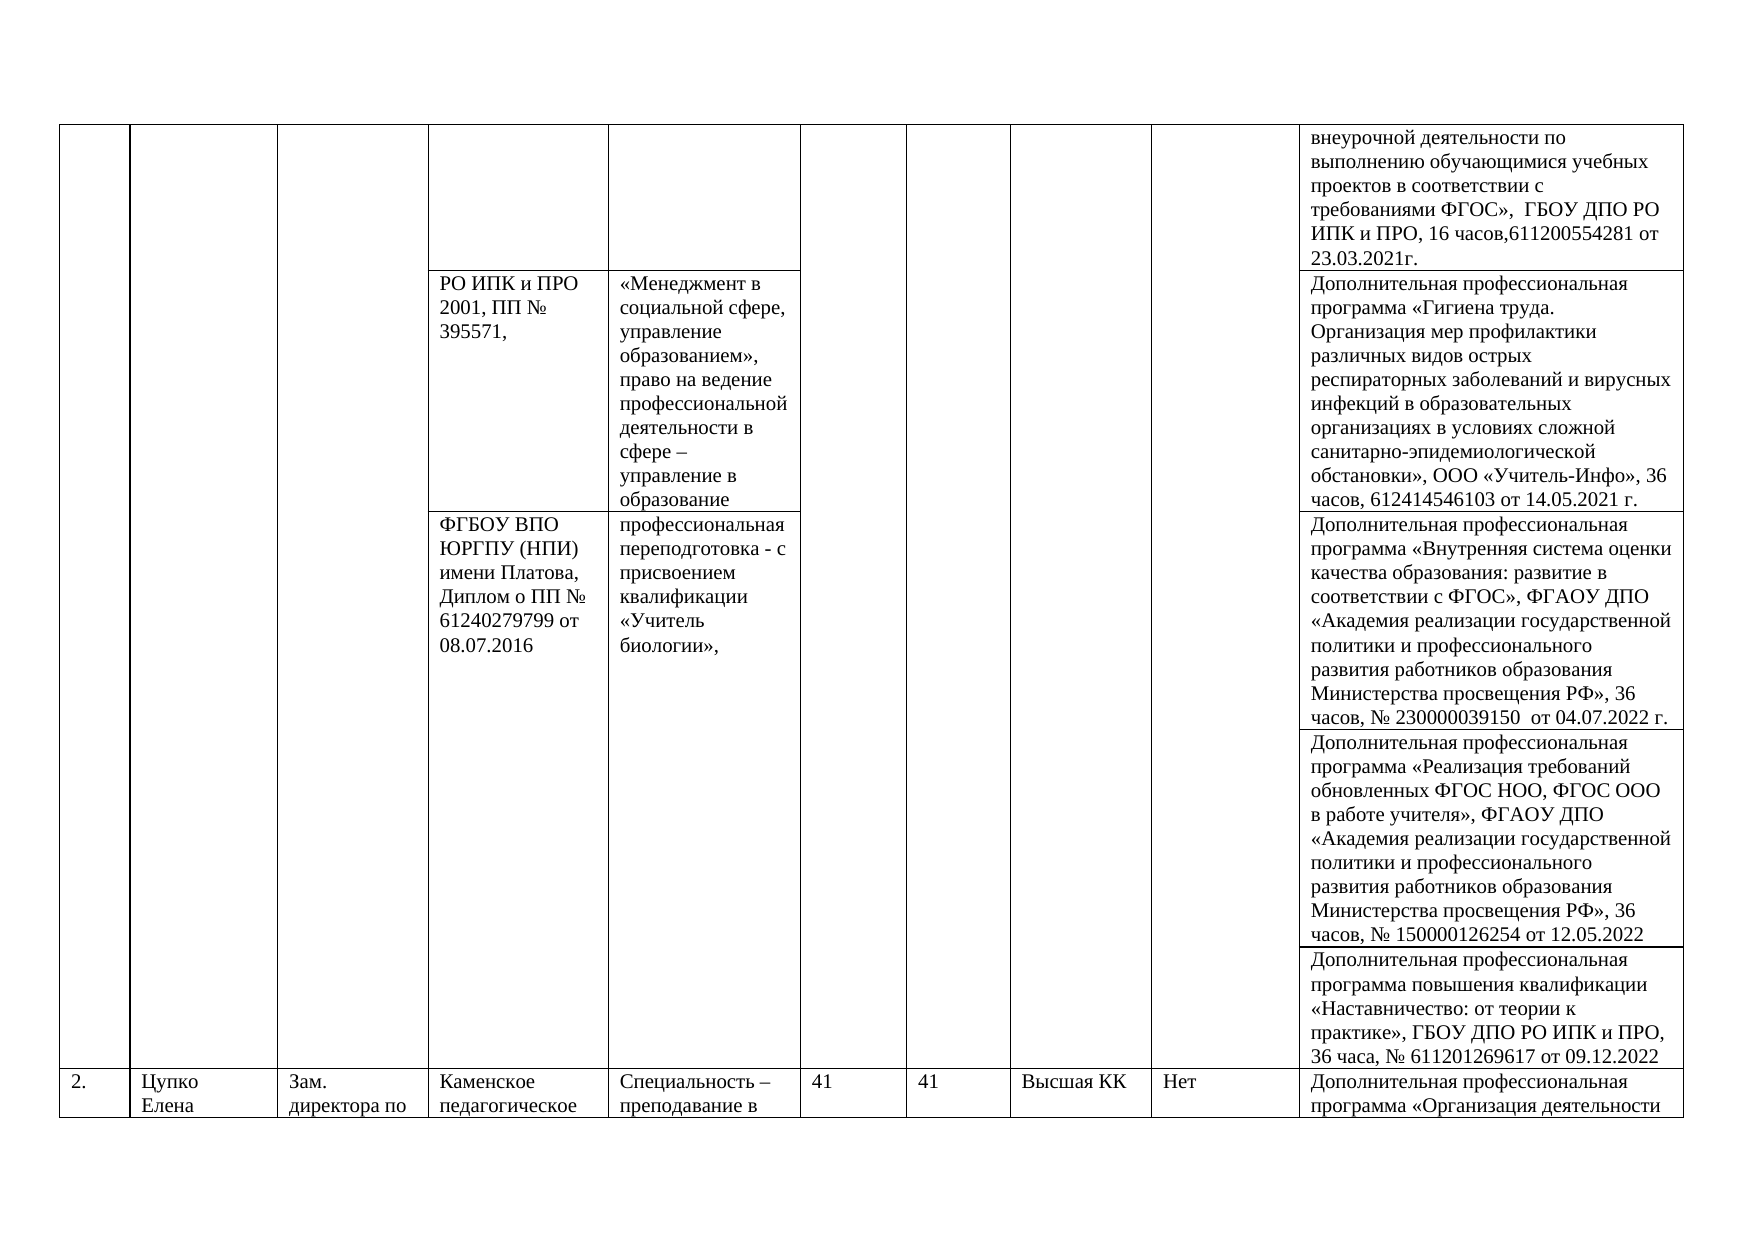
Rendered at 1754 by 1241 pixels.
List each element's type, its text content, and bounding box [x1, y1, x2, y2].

table_cell [60, 1069, 129, 1117]
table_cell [609, 125, 800, 269]
table_cell Дополнительная профессиональная программа «Гигиена труда. Организация мер профилактики различных видов острых респираторных заболеваний и вирусных инфекций в образовательных организациях в условиях сложной санитарно-эпидемиологической обстановки», ООО «Учитель-Инфо», 36 часов, 612414546103 от 14.05.2021 г. [1300, 271, 1683, 511]
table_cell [278, 1069, 428, 1117]
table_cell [429, 1069, 608, 1117]
table_cell ФГБОУ ВПО ЮРГПУ (НПИ) имени Платова, Диплом о ПП № 61240279799 от 08.07.2016 [429, 512, 608, 1068]
table_cell Дополнительная профессиональная программа повышения квалификации «Наставничество: от теории к практике», ГБОУ ДПО РО ИПК и ПРО, 36 часа, № 611201269617 от 09.12.2022 [1300, 948, 1683, 1068]
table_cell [1152, 1069, 1299, 1117]
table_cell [429, 125, 608, 269]
table_cell 41 [907, 1069, 1010, 1117]
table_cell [131, 1069, 277, 1117]
table_cell Дополнительная профессиональная программа «Реализация требований обновленных ФГОС НОО, ФГОС ООО в работе учителя», ФГАОУ ДПО «Академия реализации государственной политики и профессионального развития работников образования Министерства просвещения РФ», 36 часов, № 150000126254 от 12.05.2022 [1300, 730, 1683, 946]
table_cell профессиональная переподготовка - с присвоением квалификации «Учитель биологии», [609, 512, 800, 1068]
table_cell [1300, 125, 1683, 269]
table_cell РО ИПК и ПРО 2001, ПП № 395571, [429, 271, 608, 511]
table_cell «Менеджмент в социальной сфере, управление образованием», право на ведение профессиональной деятельности в сфере – управление в образование [609, 271, 800, 511]
table_cell Дополнительная профессиональная программа «Внутренняя система оценки качества образования: развитие в соответствии с ФГОС», ФГАОУ ДПО «Академия реализации государственной политики и профессионального развития работников образования Министерства просвещения РФ», 36 часов, № 230000039150 от 04.07.2022 г. [1300, 512, 1683, 729]
table_cell 41 [801, 1069, 906, 1117]
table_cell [609, 1069, 800, 1117]
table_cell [1300, 1069, 1683, 1117]
table_cell Высшая КК [1011, 1069, 1151, 1117]
